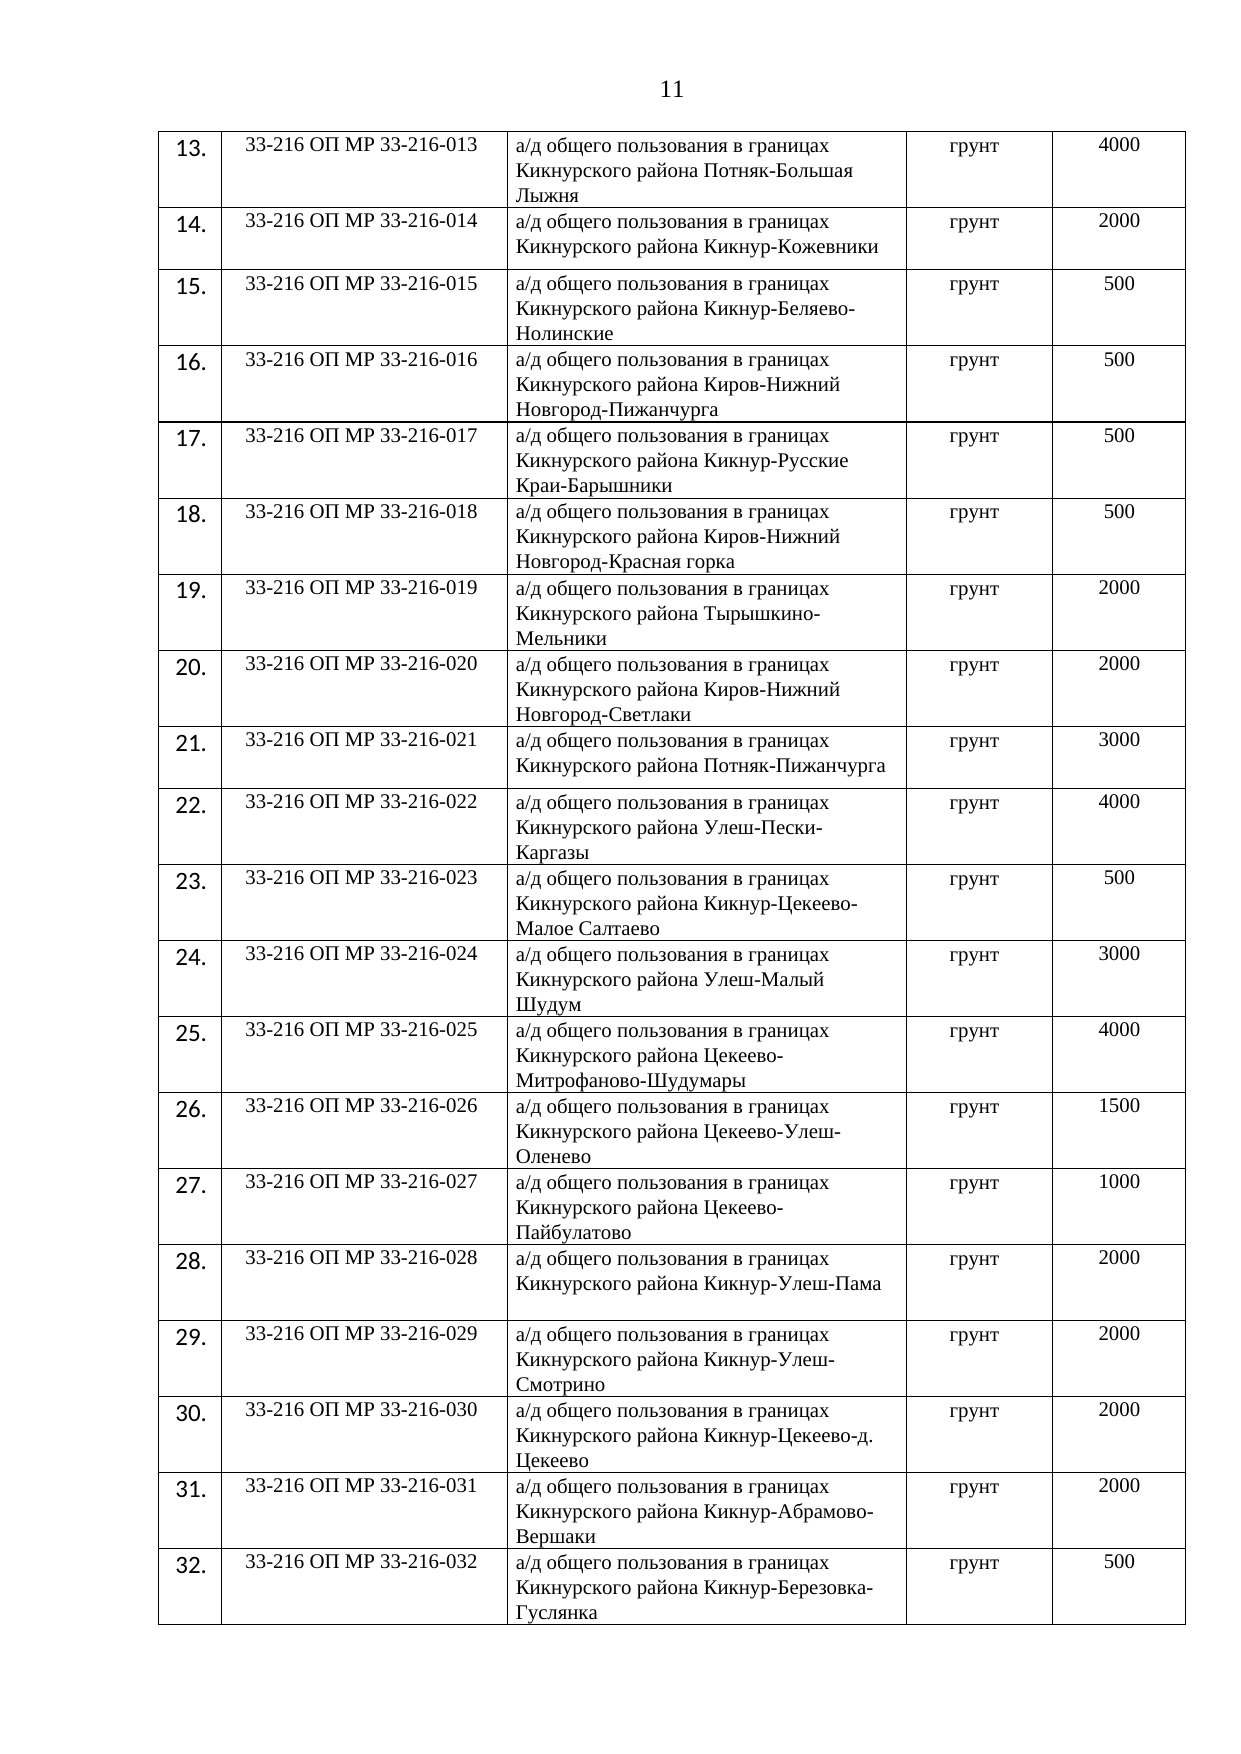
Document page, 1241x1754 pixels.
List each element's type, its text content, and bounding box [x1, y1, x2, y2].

table_cell грунт [907, 208, 1052, 269]
table_cell 33-216 ОП МР 33-216-026 [222, 1093, 507, 1168]
table_cell 33-216 ОП МР 33-216-031 [222, 1473, 507, 1548]
table_cell а/д общего пользования в границах Кикнурского района Киров-Нижний Новгород-Красная горка [508, 499, 906, 573]
table_cell 1500 [1053, 1093, 1185, 1168]
table_cell а/д общего пользования в границах Кикнурского района Цекеево-Улеш-Оленево [508, 1093, 906, 1168]
table_cell 2000 [1053, 1245, 1185, 1320]
table_cell 33-216 ОП МР 33-216-021 [222, 727, 507, 788]
table_cell а/д общего пользования в границах Кикнурского района Потняк-Пижанчурга [508, 727, 906, 788]
table_cell 33-216 ОП МР 33-216-030 [222, 1397, 507, 1472]
table_cell 23 [159, 865, 221, 940]
table_cell 33-216 ОП МР 33-216-017 [222, 423, 507, 497]
table_cell 19 [159, 575, 221, 649]
table_cell а/д общего пользования в границах Кикнурского района Тырышкино-Мельники [508, 575, 906, 649]
table_cell а/д общего пользования в границах Кикнурского района Кикнур-Цекеево-д. Цекеево [508, 1397, 906, 1472]
table_cell а/д общего пользования в границах Кикнурского района Улеш-Пески-Каргазы [508, 789, 906, 864]
table_cell 29 [159, 1321, 221, 1396]
table_cell 500 [1053, 1549, 1185, 1624]
table_cell 33-216 ОП МР 33-216-018 [222, 499, 507, 573]
table_cell грунт [907, 727, 1052, 788]
table_cell 33-216 ОП МР 33-216-028 [222, 1245, 507, 1320]
table_cell 33-216 ОП МР 33-216-025 [222, 1017, 507, 1092]
table_cell 2000 [1053, 1397, 1185, 1472]
table_cell 33-216 ОП МР 33-216-013 [222, 132, 507, 207]
table_cell а/д общего пользования в границах Кикнурского района Киров-Нижний Новгород-Светлаки [508, 651, 906, 726]
table_cell грунт [907, 789, 1052, 864]
table_cell грунт [907, 1549, 1052, 1624]
table_cell а/д общего пользования в границах Кикнурского района Кикнур-Цекеево-Малое Салтаево [508, 865, 906, 940]
table_cell 500 [1053, 423, 1185, 497]
table_cell грунт [907, 132, 1052, 207]
table_cell а/д общего пользования в границах Кикнурского района Кикнур-Беляево-Нолинские [508, 270, 906, 345]
table_cell а/д общего пользования в границах Кикнурского района Кикнур-Березовка-Гуслянка [508, 1549, 906, 1624]
table_cell а/д общего пользования в границах Кикнурского района Кикнур-Улеш-Смотрино [508, 1321, 906, 1396]
table_cell 500 [1053, 270, 1185, 345]
table_cell 4000 [1053, 789, 1185, 864]
table_cell 15 [159, 270, 221, 345]
table_cell 25 [159, 1017, 221, 1092]
table_cell 16 [159, 346, 221, 421]
table_cell 2000 [1053, 208, 1185, 269]
table_cell грунт [907, 651, 1052, 726]
table_cell грунт [907, 941, 1052, 1016]
table_cell 33-216 ОП МР 33-216-023 [222, 865, 507, 940]
table_cell грунт [907, 1321, 1052, 1396]
table_cell а/д общего пользования в границах Кикнурского района Улеш-Малый Шудум [508, 941, 906, 1016]
table_cell 33-216 ОП МР 33-216-020 [222, 651, 507, 726]
table_cell 32 [159, 1549, 221, 1624]
table_cell 22 [159, 789, 221, 864]
table_cell 2000 [1053, 1321, 1185, 1396]
table_cell а/д общего пользования в границах Кикнурского района Кикнур-Абрамово-Вершаки [508, 1473, 906, 1548]
table_cell 33-216 ОП МР 33-216-019 [222, 575, 507, 649]
table_cell а/д общего пользования в границах Кикнурского района Кикнур-Кожевники [508, 208, 906, 269]
table_cell 500 [1053, 499, 1185, 573]
table_cell грунт [907, 1245, 1052, 1320]
table_cell 33-216 ОП МР 33-216-024 [222, 941, 507, 1016]
table_cell грунт [907, 575, 1052, 649]
table_cell 33-216 ОП МР 33-216-014 [222, 208, 507, 269]
table_cell 13 [159, 132, 221, 207]
table_cell грунт [907, 346, 1052, 421]
table_cell 3000 [1053, 941, 1185, 1016]
table_cell 33-216 ОП МР 33-216-032 [222, 1549, 507, 1624]
table_cell грунт [907, 423, 1052, 497]
table_cell 1000 [1053, 1169, 1185, 1244]
table_cell 21 [159, 727, 221, 788]
table_cell а/д общего пользования в границах Кикнурского района Кикнур-Улеш-Пама [508, 1245, 906, 1320]
table_cell грунт [907, 865, 1052, 940]
table_cell 2000 [1053, 651, 1185, 726]
table_cell 20 [159, 651, 221, 726]
table_cell 2000 [1053, 575, 1185, 649]
table_cell 4000 [1053, 1017, 1185, 1092]
table_cell а/д общего пользования в границах Кикнурского района Киров-Нижний Новгород-Пижанчурга [508, 346, 906, 421]
table_cell 500 [1053, 346, 1185, 421]
table_cell а/д общего пользования в границах Кикнурского района Потняк-Большая Лыжня [508, 132, 906, 207]
table_cell грунт [907, 1169, 1052, 1244]
table_cell 27 [159, 1169, 221, 1244]
table_cell 18 [159, 499, 221, 573]
table_cell 26 [159, 1093, 221, 1168]
table_cell 33-216 ОП МР 33-216-022 [222, 789, 507, 864]
table_cell а/д общего пользования в границах Кикнурского района Цекеево-Пайбулатово [508, 1169, 906, 1244]
table_cell грунт [907, 1473, 1052, 1548]
table_cell 31 [159, 1473, 221, 1548]
table_cell грунт [907, 1397, 1052, 1472]
table_cell 33-216 ОП МР 33-216-027 [222, 1169, 507, 1244]
table_cell грунт [907, 1017, 1052, 1092]
table_cell грунт [907, 270, 1052, 345]
table_cell 30 [159, 1397, 221, 1472]
table_cell 33-216 ОП МР 33-216-015 [222, 270, 507, 345]
table_cell грунт [907, 1093, 1052, 1168]
table_cell 33-216 ОП МР 33-216-016 [222, 346, 507, 421]
table_cell 2000 [1053, 1473, 1185, 1548]
table_cell 3000 [1053, 727, 1185, 788]
table_cell грунт [907, 499, 1052, 573]
table_cell 24 [159, 941, 221, 1016]
table_cell 14 [159, 208, 221, 269]
table_cell 500 [1053, 865, 1185, 940]
table_cell а/д общего пользования в границах Кикнурского района Цекеево-Митрофаново-Шудумары [508, 1017, 906, 1092]
table_cell 33-216 ОП МР 33-216-029 [222, 1321, 507, 1396]
table_cell 28 [159, 1245, 221, 1320]
table_cell а/д общего пользования в границах Кикнурского района Кикнур-Русские Краи-Барышники [508, 423, 906, 497]
table_cell 17 [159, 423, 221, 497]
table_cell 4000 [1053, 132, 1185, 207]
